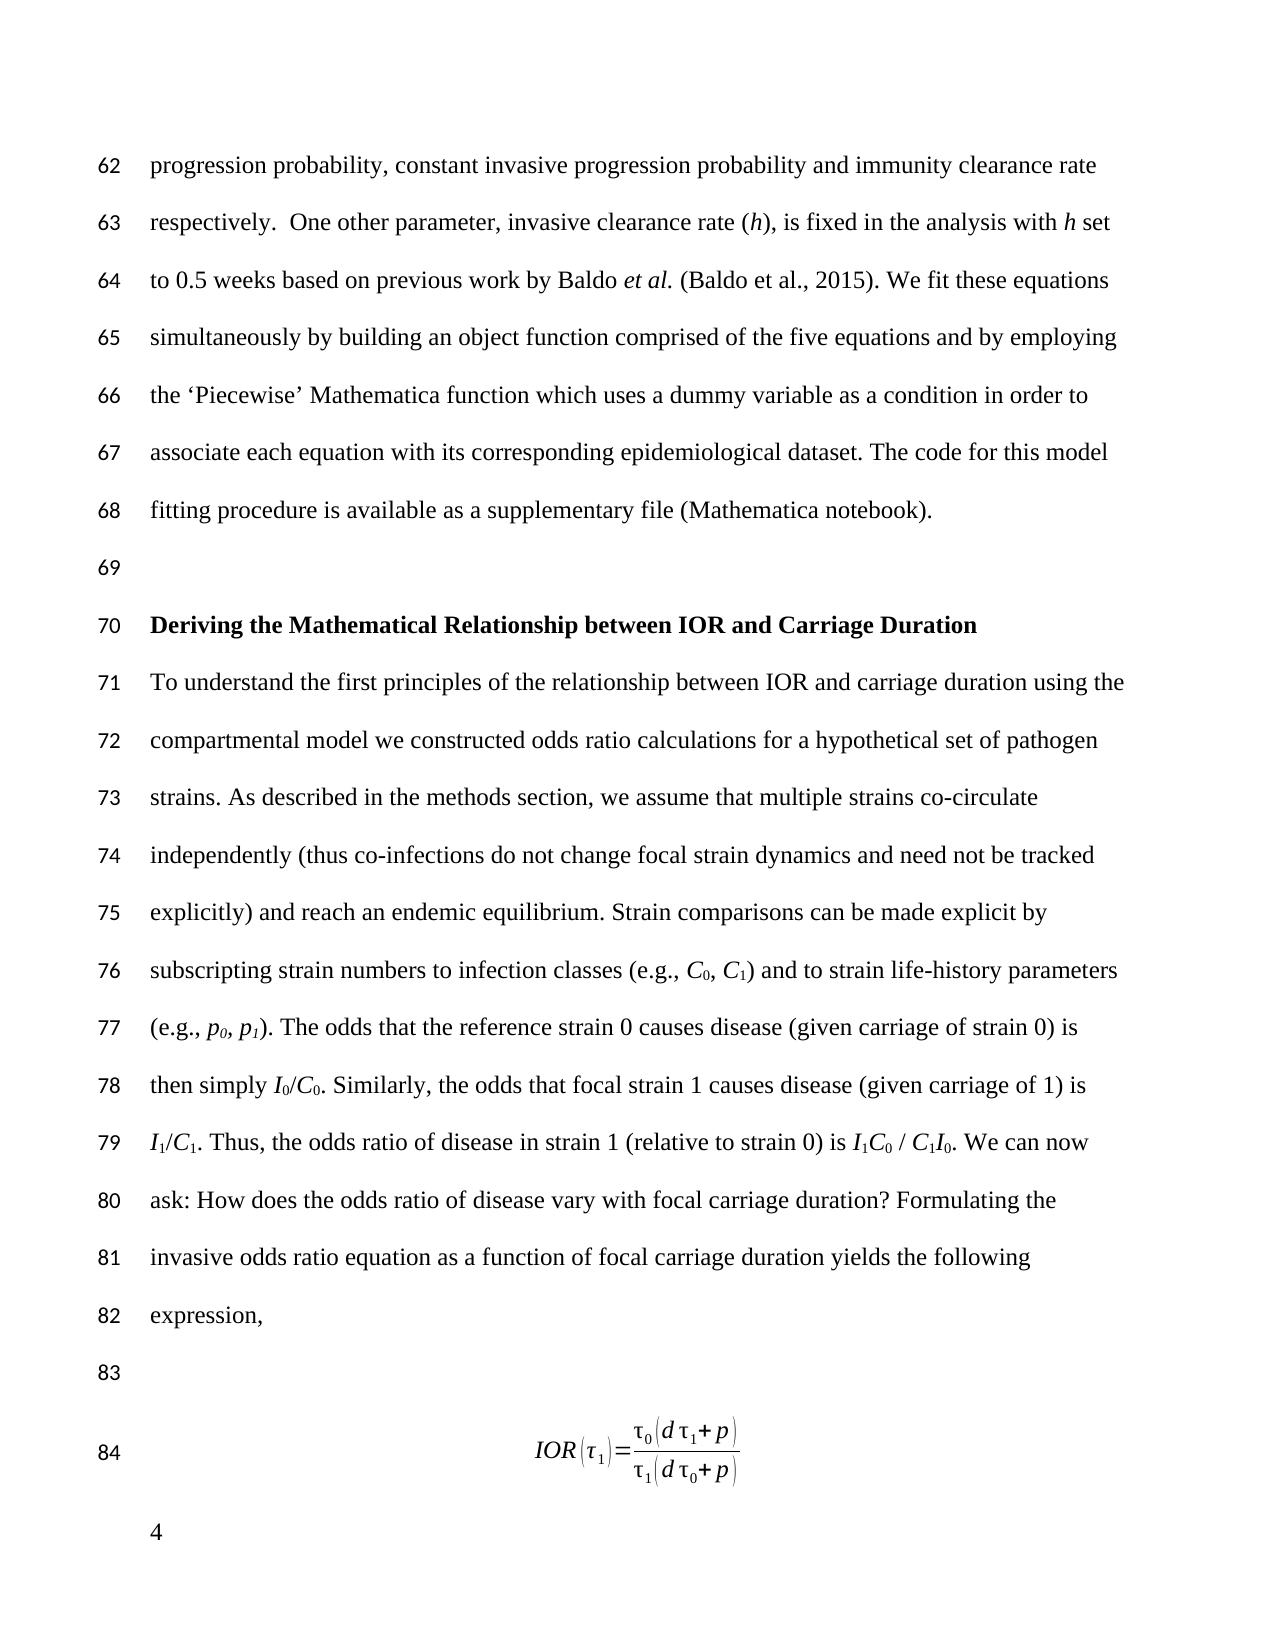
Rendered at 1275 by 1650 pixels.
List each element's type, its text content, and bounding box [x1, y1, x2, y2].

text To understand the first principles of the relationship between IOR and carriage duration using the compartmental model we constructed odds ratio calculations for a hypothetical set of pathogen strains. As described in the methods section, we assume that multiple strains co-circulate independently (thus co-infections do not change focal strain dynamics and need not be tracked explicitly) and reach an endemic equilibrium. Strain comparisons can be made explicit by subscripting strain numbers to infection classes (e.g., C0, C1) and to strain life-history parameters (e.g., p0, p1). The odds that the reference strain 0 causes disease (given carriage of strain 0) is then simply I0/C0. Similarly, the odds that focal strain 1 causes disease (given carriage of 1) is I1/C1. Thus, the odds ratio of disease in strain 1 (relative to strain 0) is I1C0 / C1I0. We can now ask: How does the odds ratio of disease vary with focal carriage duration? Formulating the invasive odds ratio equation as a function of focal carriage duration yields the following expression, [150, 667, 1125, 1329]
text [150, 150, 1125, 524]
text Deriving the Mathematical Relationship between IOR and Carriage Duration [150, 610, 1125, 639]
